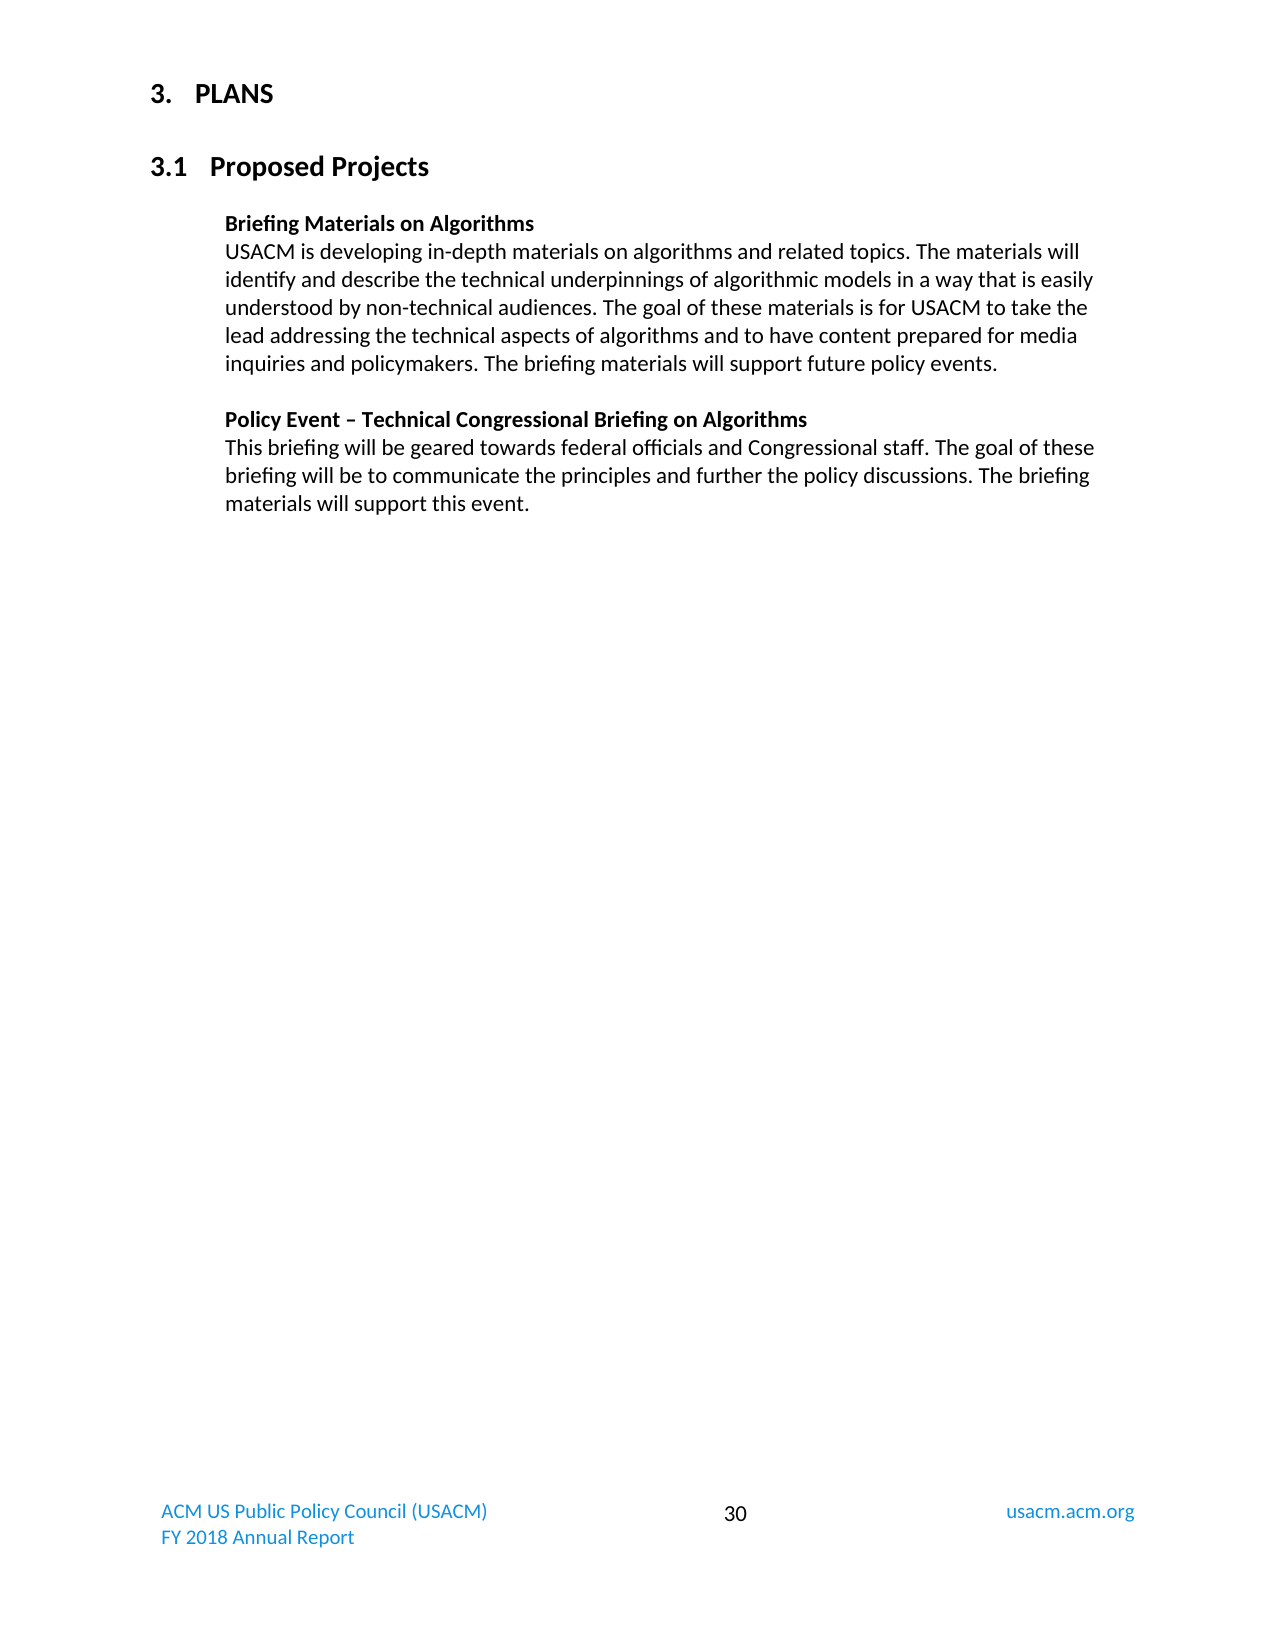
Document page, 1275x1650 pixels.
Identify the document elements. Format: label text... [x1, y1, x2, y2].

text Policy Event – Technical Congressional Briefing on Algorithms [225, 405, 1125, 433]
subtitle Plans [150, 75, 1125, 111]
text USACM is developing in-depth materials on algorithms and related topics. The materials will identify and describe the technical underpinnings of algorithmic models in a way that is easily understood by non-technical audiences. The goal of these materials is for USACM to take the lead addressing the technical aspects of algorithms and to have content prepared for media inquiries and policymakers. The briefing materials will support future policy events. [225, 237, 1125, 377]
text Briefing Materials on Algorithms [225, 209, 1125, 237]
text This briefing will be geared towards federal officials and Congressional staff. The goal of these briefing will be to communicate the principles and further the policy discussions. The briefing materials will support this event. [225, 433, 1125, 517]
subtitle Proposed Projects [150, 148, 1125, 184]
